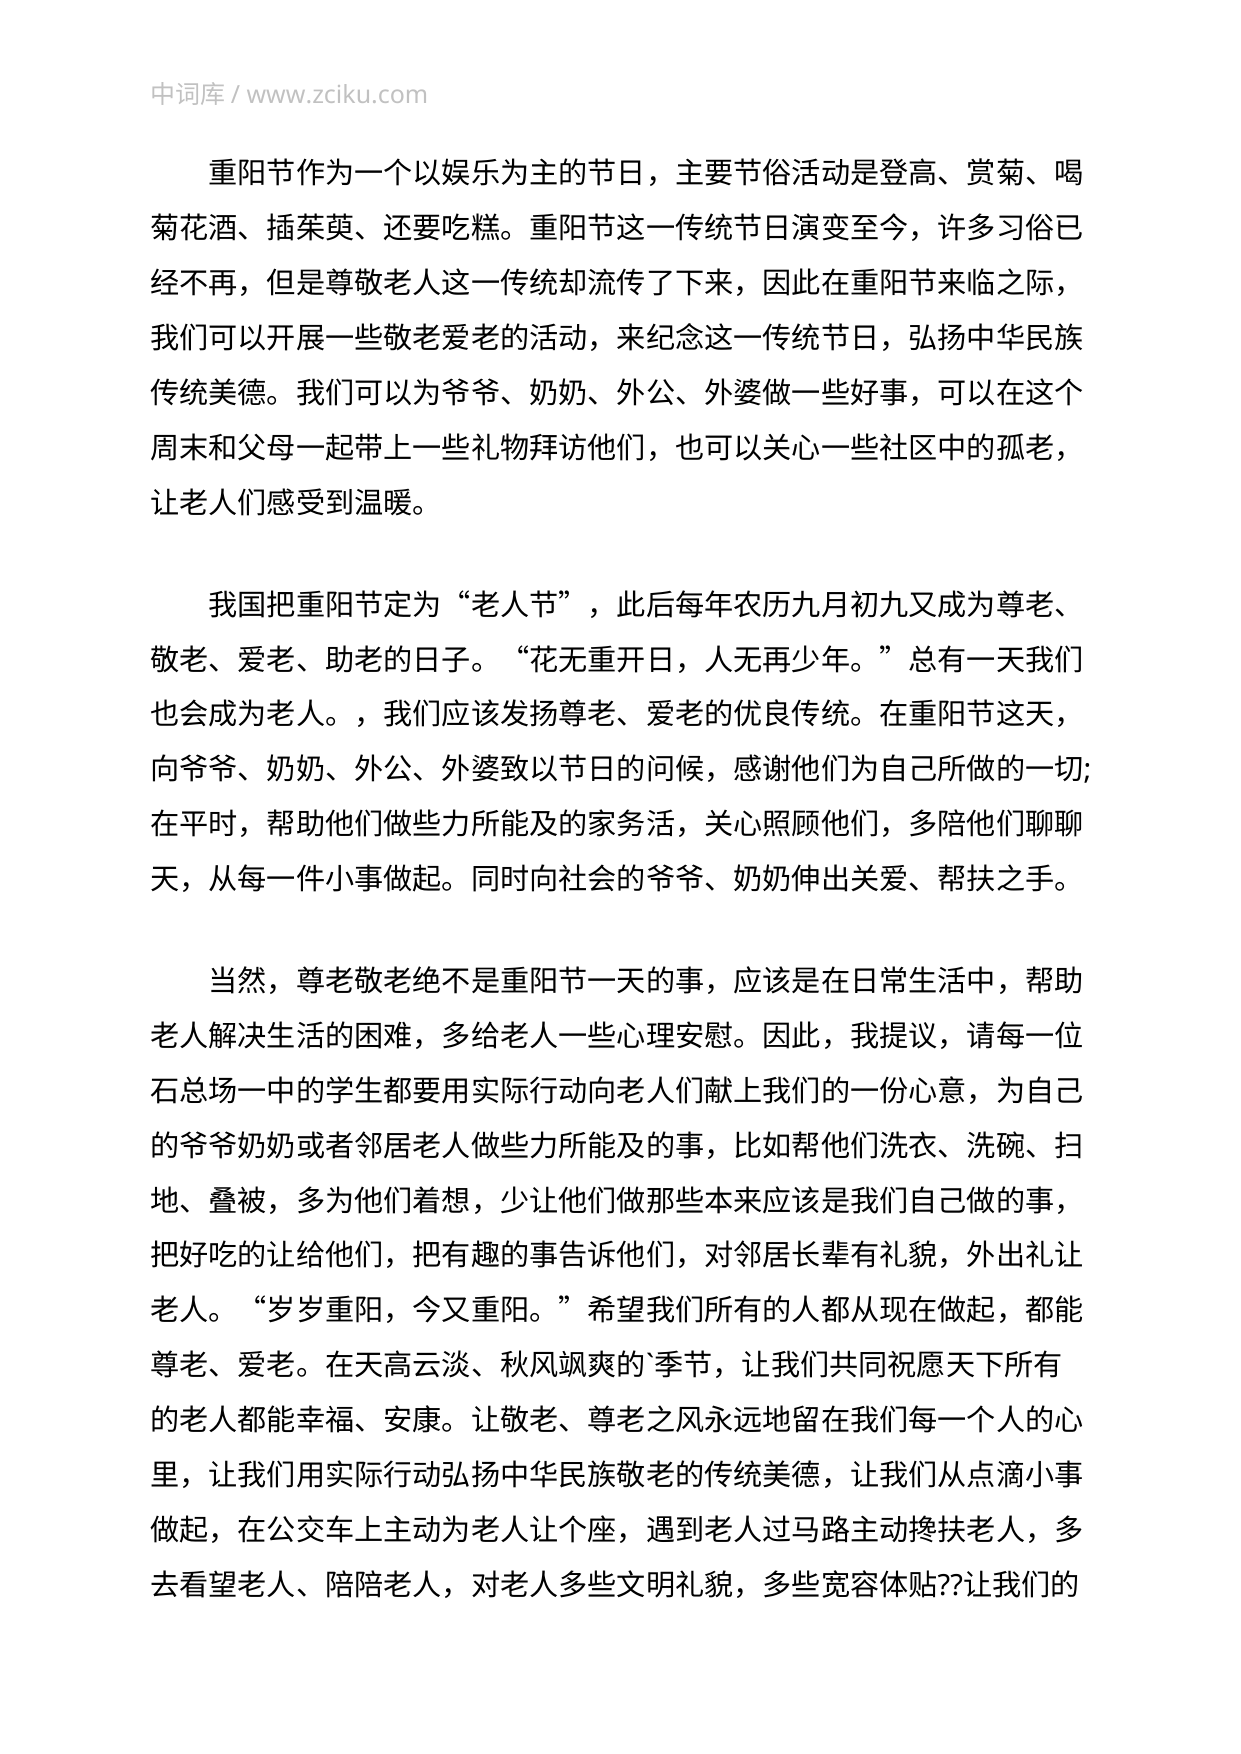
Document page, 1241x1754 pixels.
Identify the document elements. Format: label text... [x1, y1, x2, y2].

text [150, 957, 1090, 1604]
text 重阳节作为一个以娱乐为主的节日，主要节俗活动是登高、赏菊、喝菊花酒、插茱萸、还要吃糕。重阳节这一传统节日演变至今，许多习俗已经不再，但是尊敬老人这一传统却流传了下来，因此在重阳节来临之际，我们可以开展一些敬老爱老的活动，来纪念这一传统节日，弘扬中华民族传统美德。我们可以为爷爷、奶奶、外公、外婆做一些好事，可以在这个周末和父母一起带上一些礼物拜访他们，也可以关心一些社区中的孤老，让老人们感受到温暖。 [150, 150, 1090, 522]
text 我国把重阳节定为“老人节”，此后每年农历九月初九又成为尊老、敬老、爱老、助老的日子。“花无重开日，人无再少年。”总有一天我们也会成为老人。，我们应该发扬尊老、爱老的优良传统。在重阳节这天，向爷爷、奶奶、外公、外婆致以节日的问候，感谢他们为自己所做的一切;在平时，帮助他们做些力所能及的家务活，关心照顾他们，多陪他们聊聊天，从每一件小事做起。同时向社会的爷爷、奶奶伸出关爱、帮扶之手。 [150, 581, 1090, 898]
